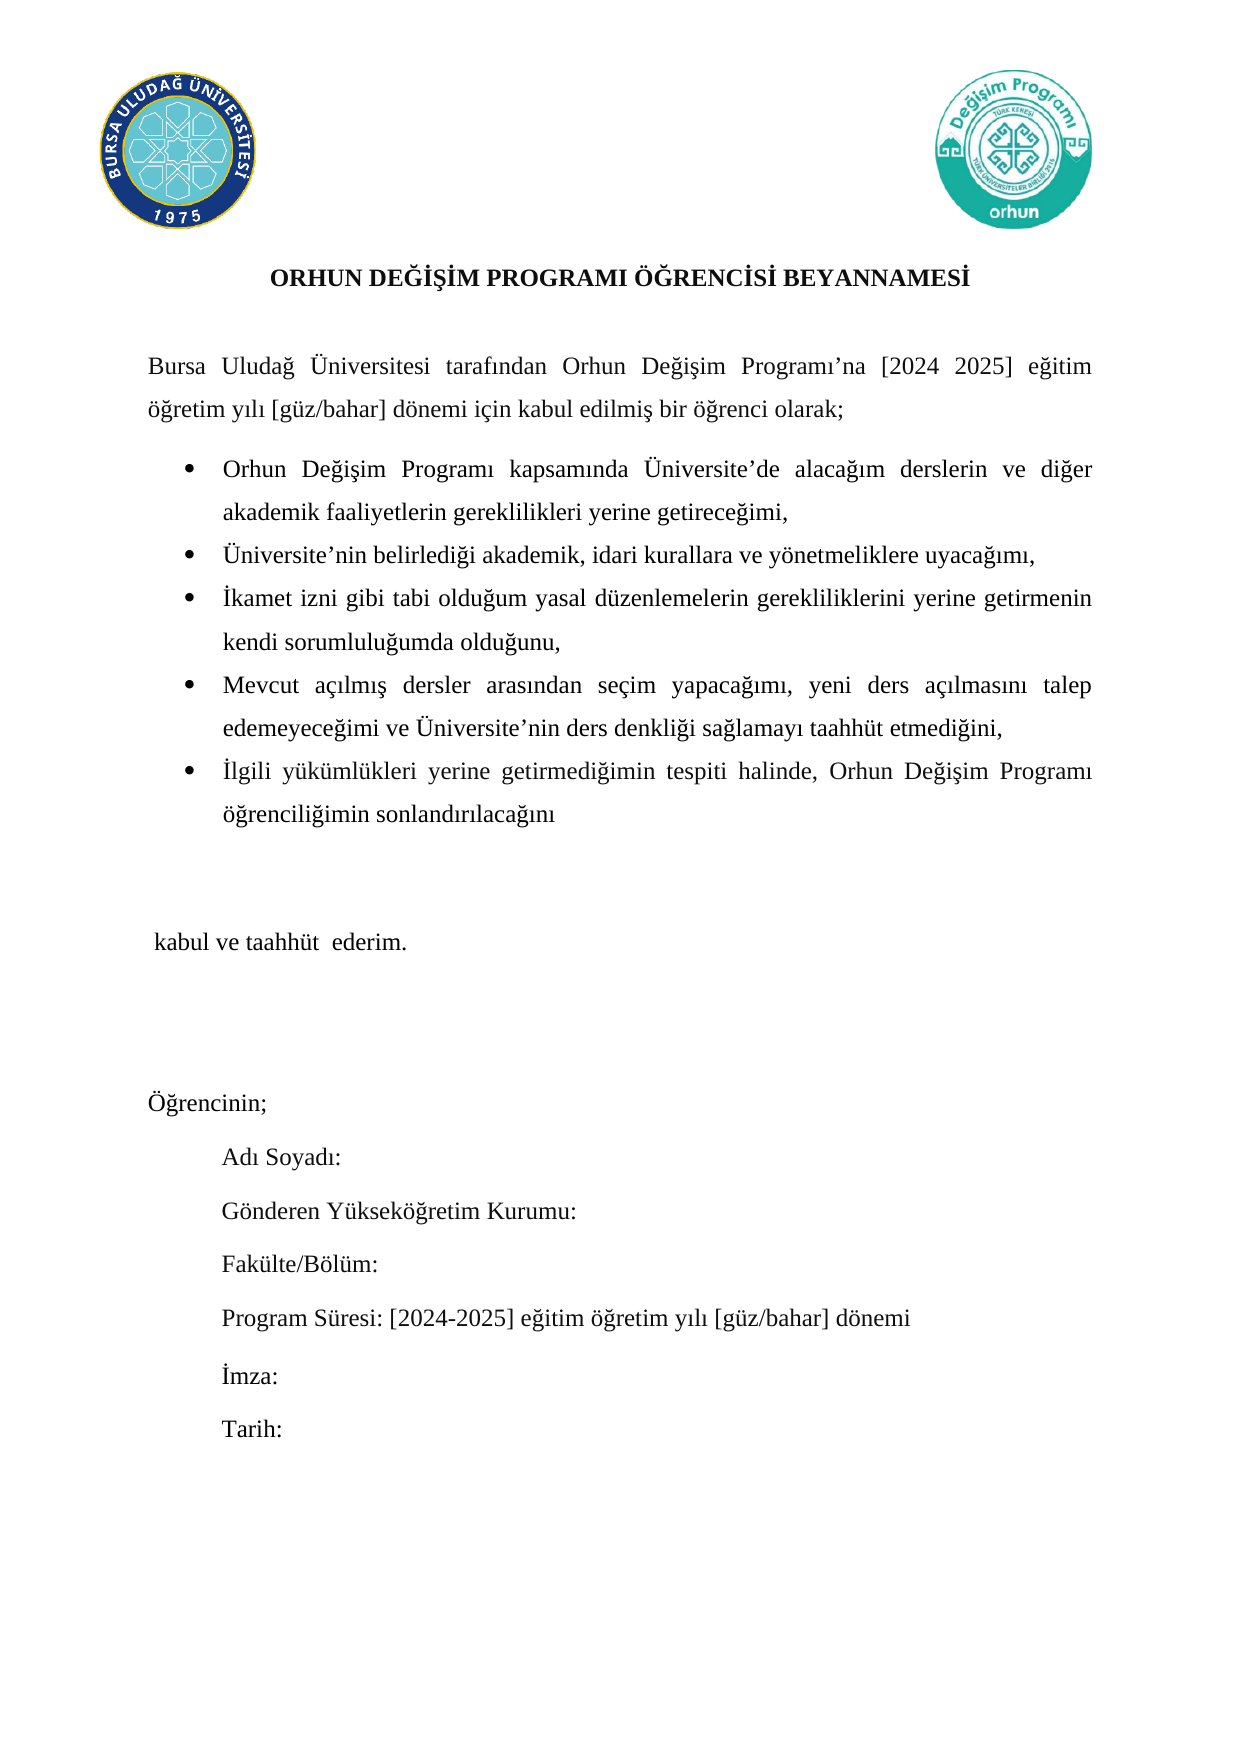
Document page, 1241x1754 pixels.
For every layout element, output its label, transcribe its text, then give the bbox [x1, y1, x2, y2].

text Öğrencinin; [148, 1088, 1093, 1117]
list İkamet izni gibi tabi olduğum yasal düzenlemelerin gerekliliklerini yerine getirmenin kendi sorumluluğumda olduğunu, [185, 583, 1093, 655]
text Adı Soyadı: [221, 1142, 1093, 1171]
text ORHUN DEĞİŞİM PROGRAMI ÖĞRENCİSİ BEYANNAMESİ [148, 263, 1093, 291]
text Gönderen Yükseköğretim Kurumu: [221, 1196, 1093, 1224]
list Orhun Değişim Programı kapsamında Üniversite’de alacağım derslerin ve diğer akademik faaliyetlerin gereklilikleri yerine getireceğimi, [185, 454, 1093, 526]
text Program Süresi: [2024-2025] eğitim öğretim yılı [güz/bahar] dönemi [221, 1303, 1093, 1332]
picture [99, 72, 256, 229]
text Bursa Uludağ Üniversitesi tarafından Orhun Değişim Programı’na [2024 2025] eğitim öğretim yılı [güz/bahar] dönemi için kabul edilmiş bir öğrenci olarak; [148, 351, 1093, 423]
list İlgili yükümlükleri yerine getirmediğimin tespiti halinde, Orhun Değişim Programı öğrenciliğimin sonlandırılacağını [185, 756, 1093, 828]
list Mevcut açılmış dersler arasından seçim yapacağımı, yeni ders açılmasını talep edemeyeceğimi ve Üniversite’nin ders denkliği sağlamayı taahhüt etmediğini, [185, 670, 1093, 742]
text İmza: [221, 1361, 1093, 1389]
text Fakülte/Bölüm: [221, 1249, 1093, 1278]
picture [926, 69, 1100, 240]
text kabul ve taahhüt ederim. [148, 927, 1093, 956]
list Üniversite’nin belirlediği akademik, idari kurallara ve yönetmeliklere uyacağımı, [185, 540, 1093, 569]
text Tarih: [221, 1414, 1093, 1443]
